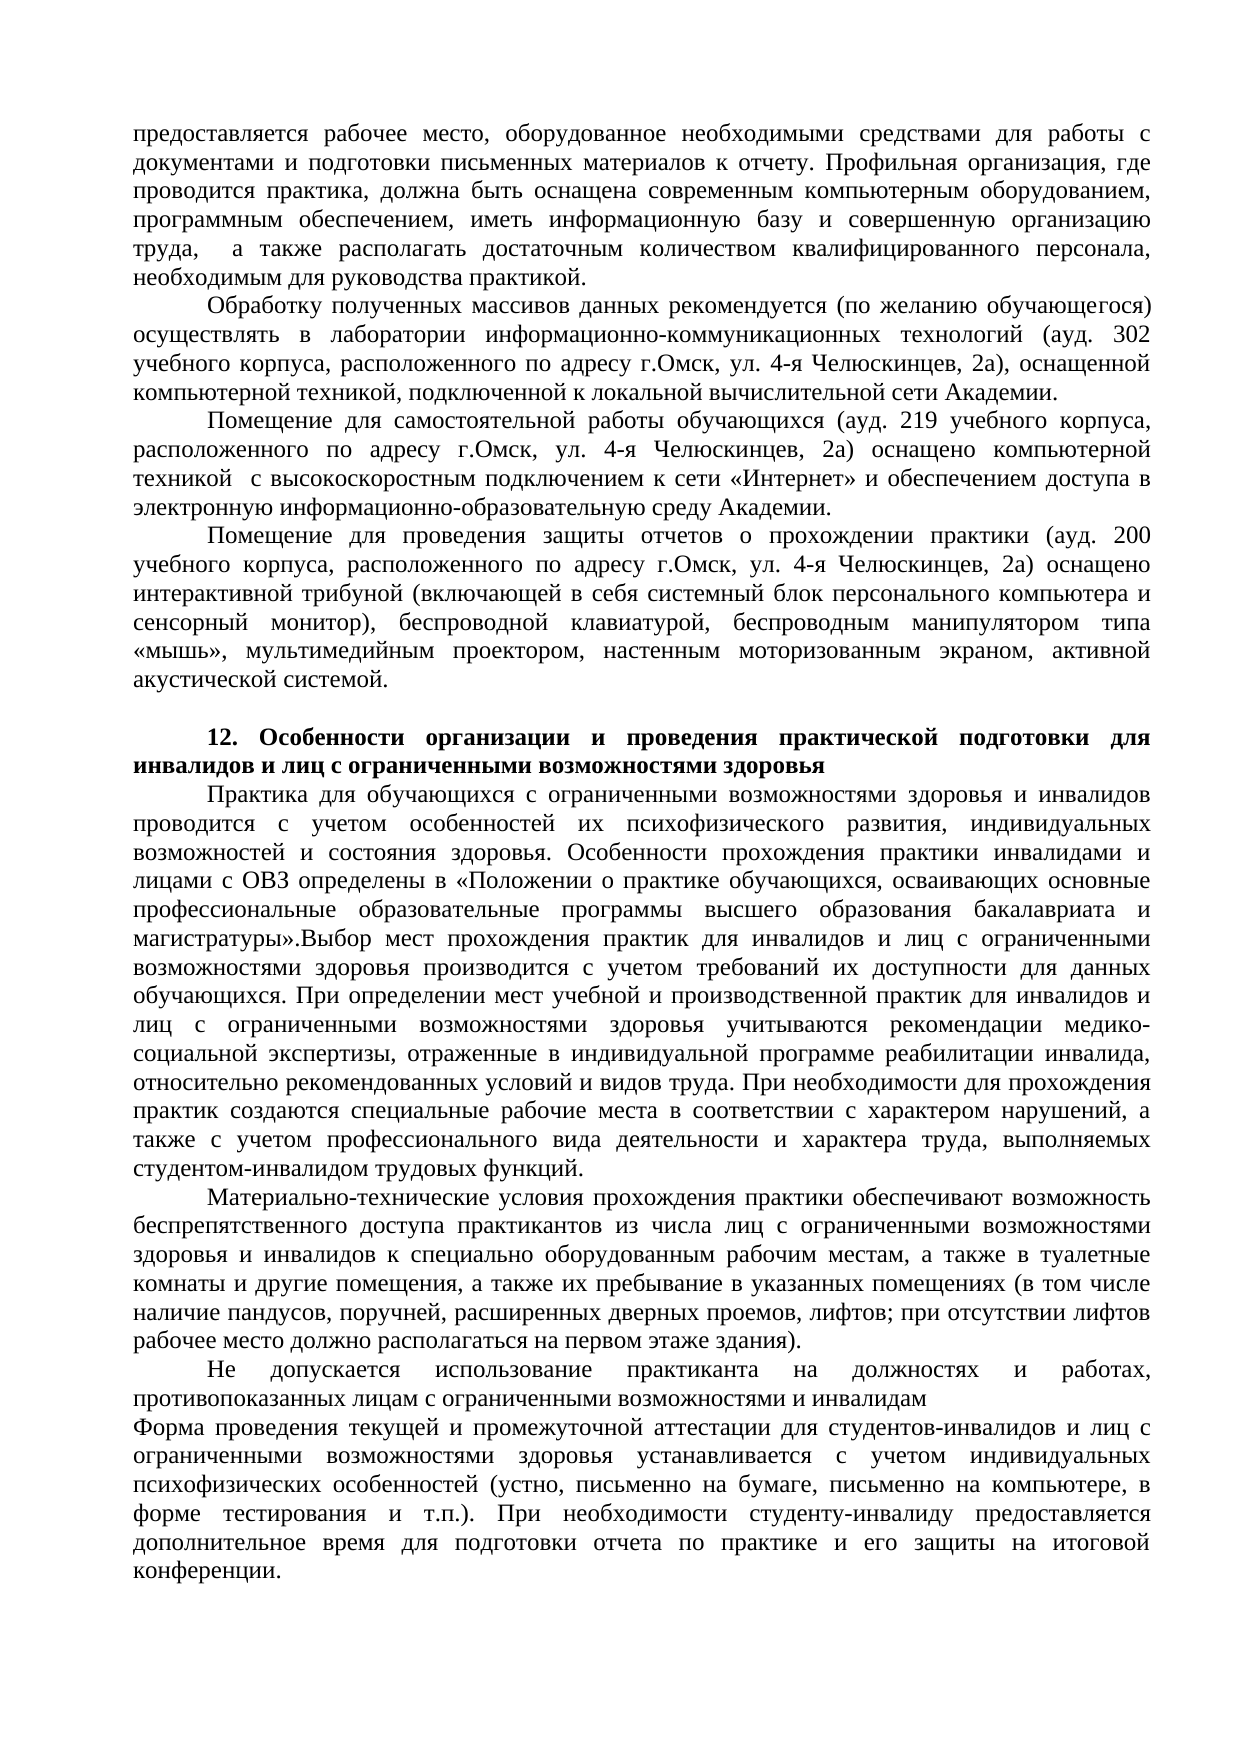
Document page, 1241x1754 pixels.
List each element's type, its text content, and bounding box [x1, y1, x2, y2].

text Помещение для проведения защиты отчетов о прохождении практики (ауд. 200 учебного корпуса, расположенного по адресу г.Омск, ул. 4-я Челюскинцев, 2а) оснащено интерактивной трибуной (включающей в себя системный блок персонального компьютера и сенсорный монитор), беспроводной клавиатурой, беспроводным манипулятором типа «мышь», мультимедийным проектором, настенным моторизованным экраном, активной акустической системой. [133, 521, 1152, 693]
text 12. Особенности организации и проведения практической подготовки для инвалидов и лиц с ограниченными возможностями здоровья [133, 722, 1152, 779]
text Практика для обучающихся с ограниченными возможностями здоровья и инвалидов проводится с учетом особенностей их психофизического развития, индивидуальных возможностей и состояния здоровья. Особенности прохождения практики инвалидами и лицами с ОВЗ определены в «Положении о практике обучающихся, осваивающих основные профессиональные образовательные программы высшего образования бакалавриата и магистратуры».Выбор мест прохождения практик для инвалидов и лиц с ограниченными возможностями здоровья производится с учетом требований их доступности для данных обучающихся. При определении мест учебной и производственной практик для инвалидов и лиц с ограниченными возможностями здоровья учитываются рекомендации медико-социальной экспертизы, отраженные в индивидуальной программе реабилитации инвалида, относительно рекомендованных условий и видов труда. При необходимости для прохождения практик создаются специальные рабочие места в соответствии с характером нарушений, а также с учетом профессионального вида деятельности и характера труда, выполняемых студентом-инвалидом трудовых функций. [133, 779, 1152, 1182]
text Не допускается использование практиканта на должностях и работах, противопоказанных лицам с ограниченными возможностями и инвалидам [133, 1354, 1152, 1412]
text Материально-технические условия прохождения практики обеспечивают возможность беспрепятственного доступа практикантов из числа лиц с ограниченными возможностями здоровья и инвалидов к специально оборудованным рабочим местам, а также в туалетные комнаты и другие помещения, а также их пребывание в указанных помещениях (в том числе наличие пандусов, поручней, расширенных дверных проемов, лифтов; при отсутствии лифтов рабочее место должно располагаться на первом этаже здания). [133, 1182, 1152, 1354]
text Помещение для самостоятельной работы обучающихся (ауд. 219 учебного корпуса, расположенного по адресу г.Омск, ул. 4-я Челюскинцев, 2а) оснащено компьютерной техникой с высокоскоростным подключением к сети «Интернет» и обеспечением доступа в электронную информационно-образовательную среду Академии. [133, 406, 1152, 521]
text Обработку полученных массивов данных рекомендуется (по желанию обучающегося) осуществлять в лаборатории информационно-коммуникационных технологий (ауд. 302 учебного корпуса, расположенного по адресу г.Омск, ул. 4-я Челюскинцев, 2а), оснащенной компьютерной техникой, подключенной к локальной вычислительной сети Академии. [133, 291, 1152, 406]
text Форма проведения текущей и промежуточной аттестации для студентов-инвалидов и лиц с ограниченными возможностями здоровья устанавливается с учетом индивидуальных психофизических особенностей (устно, письменно на бумаге, письменно на компьютере, в форме тестирования и т.п.). При необходимости студенту-инвалиду предоставляется дополнительное время для подготовки отчета по практике и его защиты на итоговой конференции. [133, 1412, 1152, 1584]
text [133, 118, 1152, 291]
